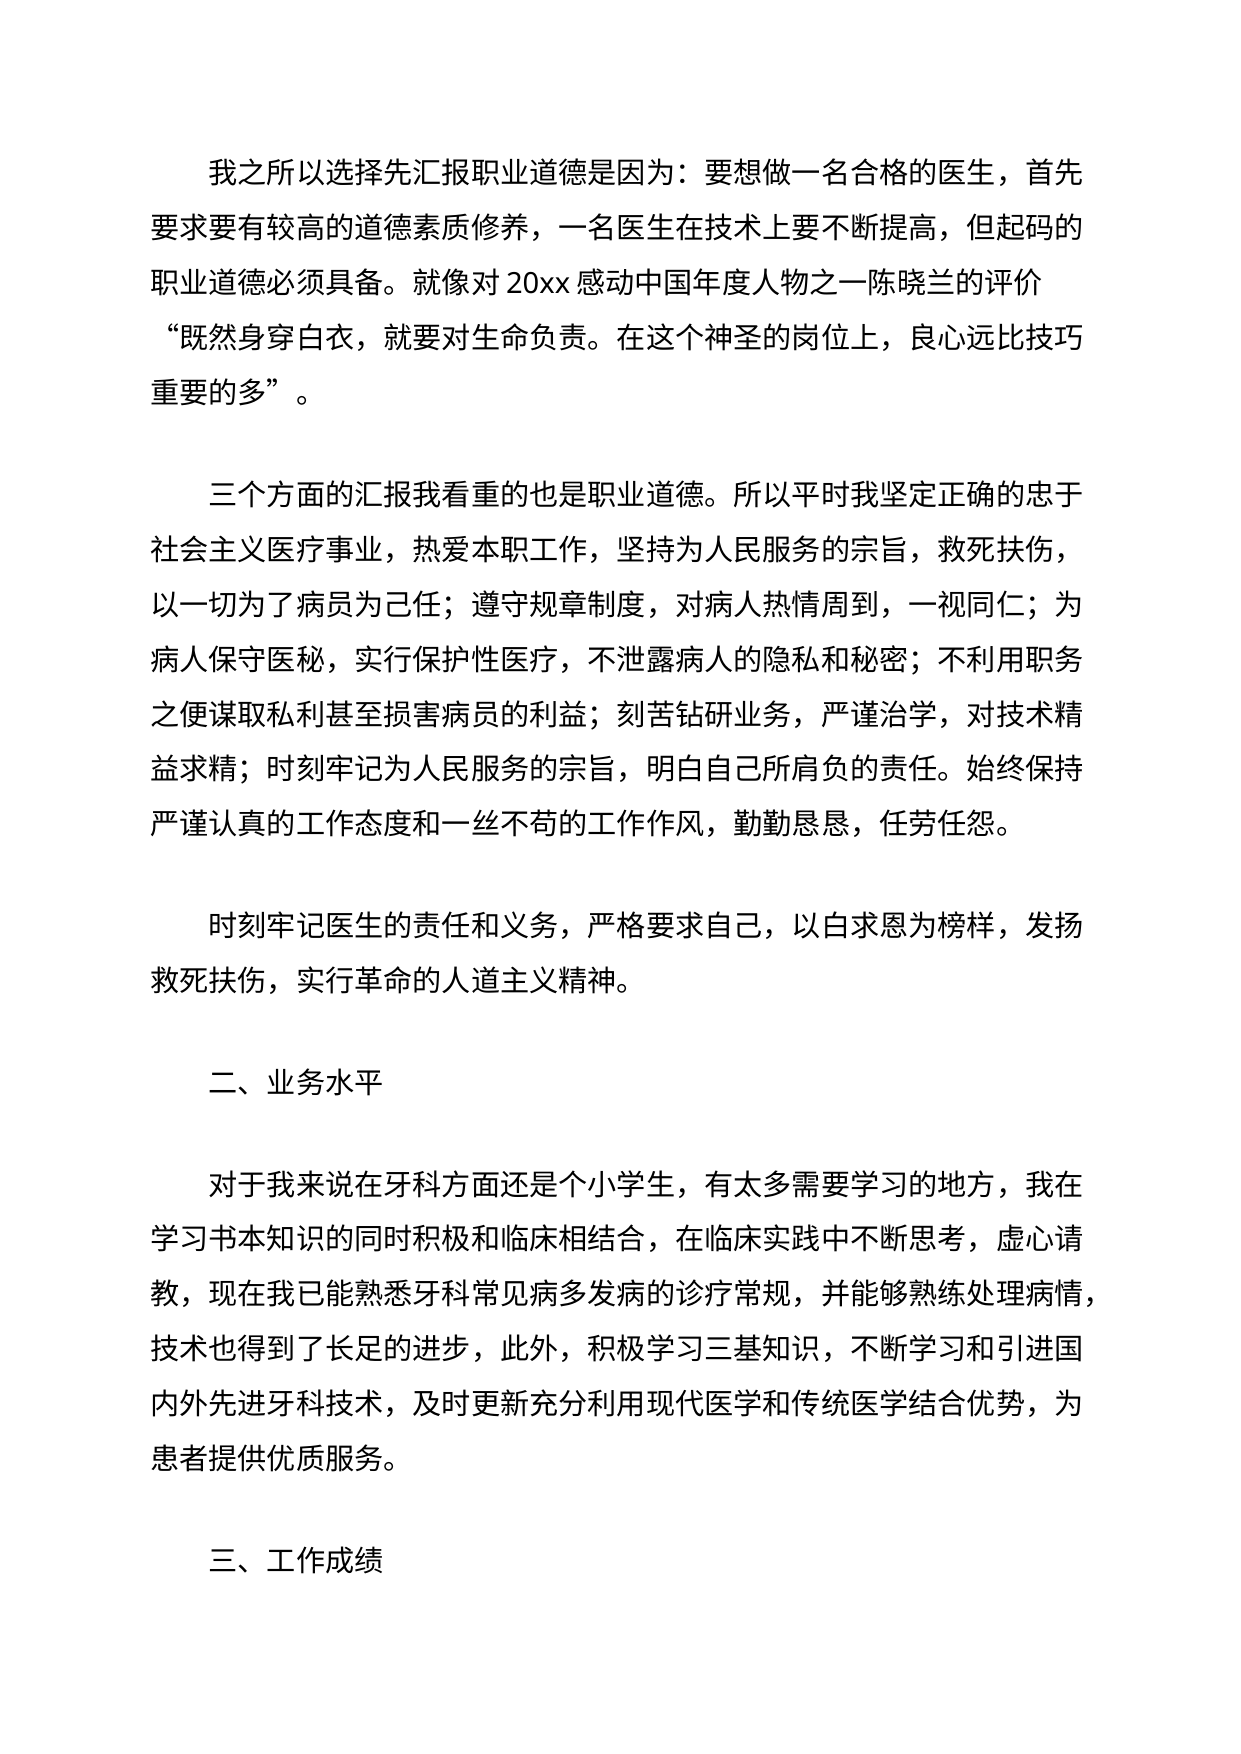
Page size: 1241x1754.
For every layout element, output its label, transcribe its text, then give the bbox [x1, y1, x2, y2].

text 三个方面的汇报我看重的也是职业道德。所以平时我坚定正确的忠于社会主义医疗事业，热爱本职工作，坚持为人民服务的宗旨，救死扶伤，以一切为了病员为己任；遵守规章制度，对病人热情周到，一视同仁；为病人保守医秘，实行保护性医疗，不泄露病人的隐私和秘密；不利用职务之便谋取私利甚至损害病员的利益；刻苦钻研业务，严谨治学，对技术精益求精；时刻牢记为人民服务的宗旨，明白自己所肩负的责任。始终保持严谨认真的工作态度和一丝不苟的工作作风，勤勤恳恳，任劳任怨。 [150, 471, 1090, 843]
text 对于我来说在牙科方面还是个小学生，有太多需要学习的地方，我在学习书本知识的同时积极和临床相结合，在临床实践中不断思考，虚心请教，现在我已能熟悉牙科常见病多发病的诊疗常规，并能够熟练处理病情，技术也得到了长足的进步，此外，积极学习三基知识，不断学习和引进国内外先进牙科技术，及时更新充分利用现代医学和传统医学结合优势，为患者提供优质服务。 [150, 1161, 1090, 1478]
text 三、工作成绩 [150, 1537, 1090, 1579]
text 时刻牢记医生的责任和义务，严格要求自己，以白求恩为榜样，发扬救死扶伤，实行革命的人道主义精神。 [150, 903, 1090, 1000]
text 二、业务水平 [150, 1059, 1090, 1102]
text 我之所以选择先汇报职业道德是因为：要想做一名合格的医生，首先要求要有较高的道德素质修养，一名医生在技术上要不断提高，但起码的职业道德必须具备。就像对20xx感动中国年度人物之一陈晓兰的评价“既然身穿白衣，就要对生命负责。在这个神圣的岗位上，良心远比技巧重要的多”。 [150, 150, 1090, 412]
